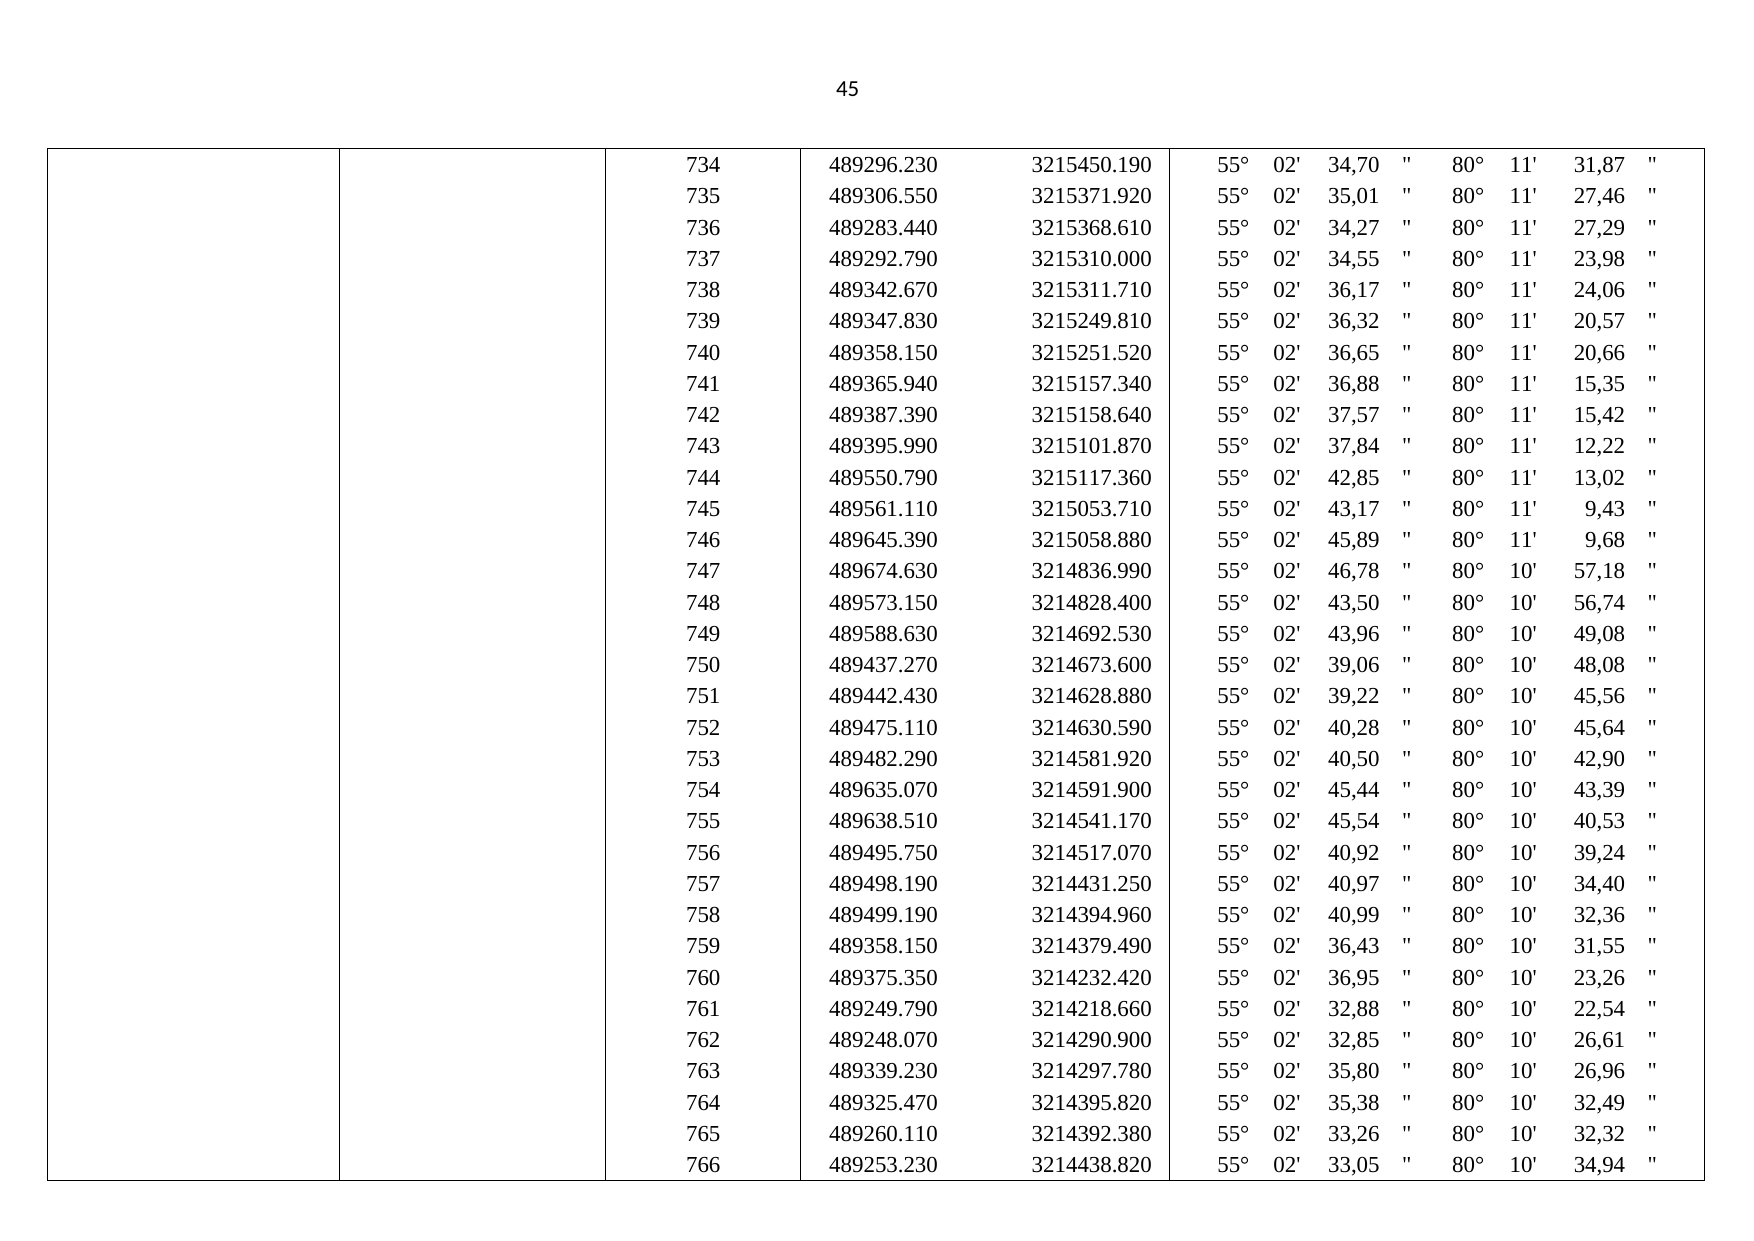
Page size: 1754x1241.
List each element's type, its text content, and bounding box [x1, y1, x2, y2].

table_cell Северная: [606, 149, 800, 1180]
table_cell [48, 149, 339, 1180]
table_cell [340, 149, 605, 1180]
table_cell [1170, 149, 1704, 1180]
table_cell [801, 149, 1169, 1180]
